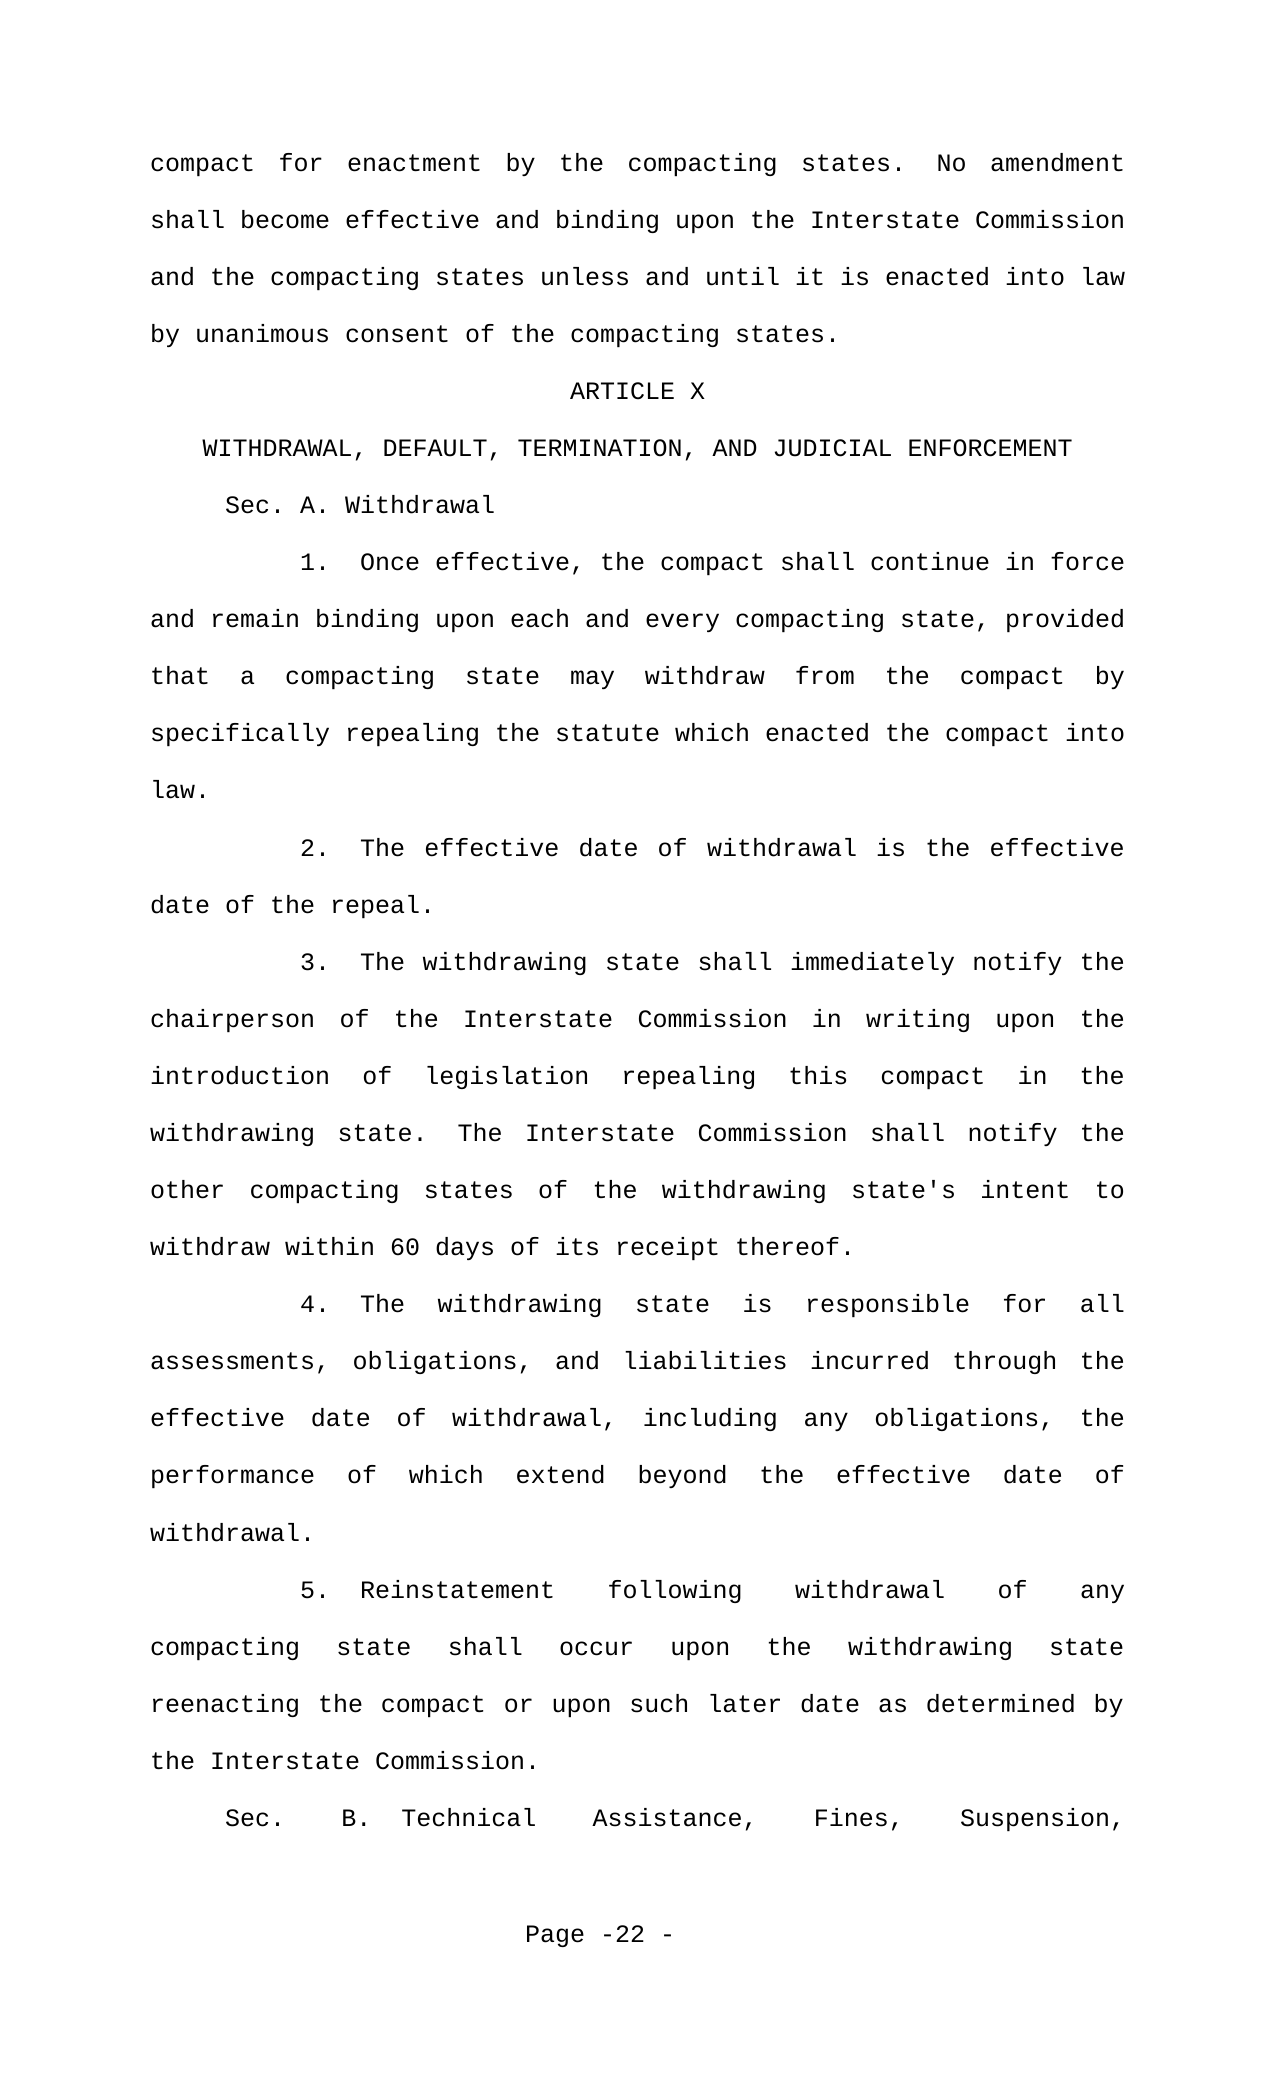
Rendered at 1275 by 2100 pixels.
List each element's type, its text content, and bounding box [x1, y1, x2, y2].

text 4. The withdrawing state is responsible for all assessments, obligations, and liabilities incurred through the effective date of withdrawal, including any obligations, the performance of which extend beyond the effective date of withdrawal. [150, 1292, 1125, 1548]
text ARTICLE X [150, 378, 1125, 407]
text 1. Once effective, the compact shall continue in force and remain binding upon each and every compacting state, provided that a compacting state may withdraw from the compact by specifically repealing the statute which enacted the compact into law. [150, 549, 1125, 806]
text Sec. A. Withdrawal [150, 492, 1125, 521]
text 3. The withdrawing state shall immediately notify the chairperson of the Interstate Commission in writing upon the introduction of legislation repealing this compact in the withdrawing state. The Interstate Commission shall notify the other compacting states of the withdrawing state's intent to withdraw within 60 days of its receipt thereof. [150, 949, 1125, 1263]
text 2. The effective date of withdrawal is the effective date of the repeal. [150, 835, 1125, 921]
text WITHDRAWAL, DEFAULT, TERMINATION, AND JUDICIAL ENFORCEMENT [150, 435, 1125, 464]
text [150, 150, 1125, 350]
text 5. Reinstatement following withdrawal of any compacting state shall occur upon the withdrawing state reenacting the compact or upon such later date as determined by the Interstate Commission. [150, 1577, 1125, 1777]
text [150, 1805, 1125, 1834]
